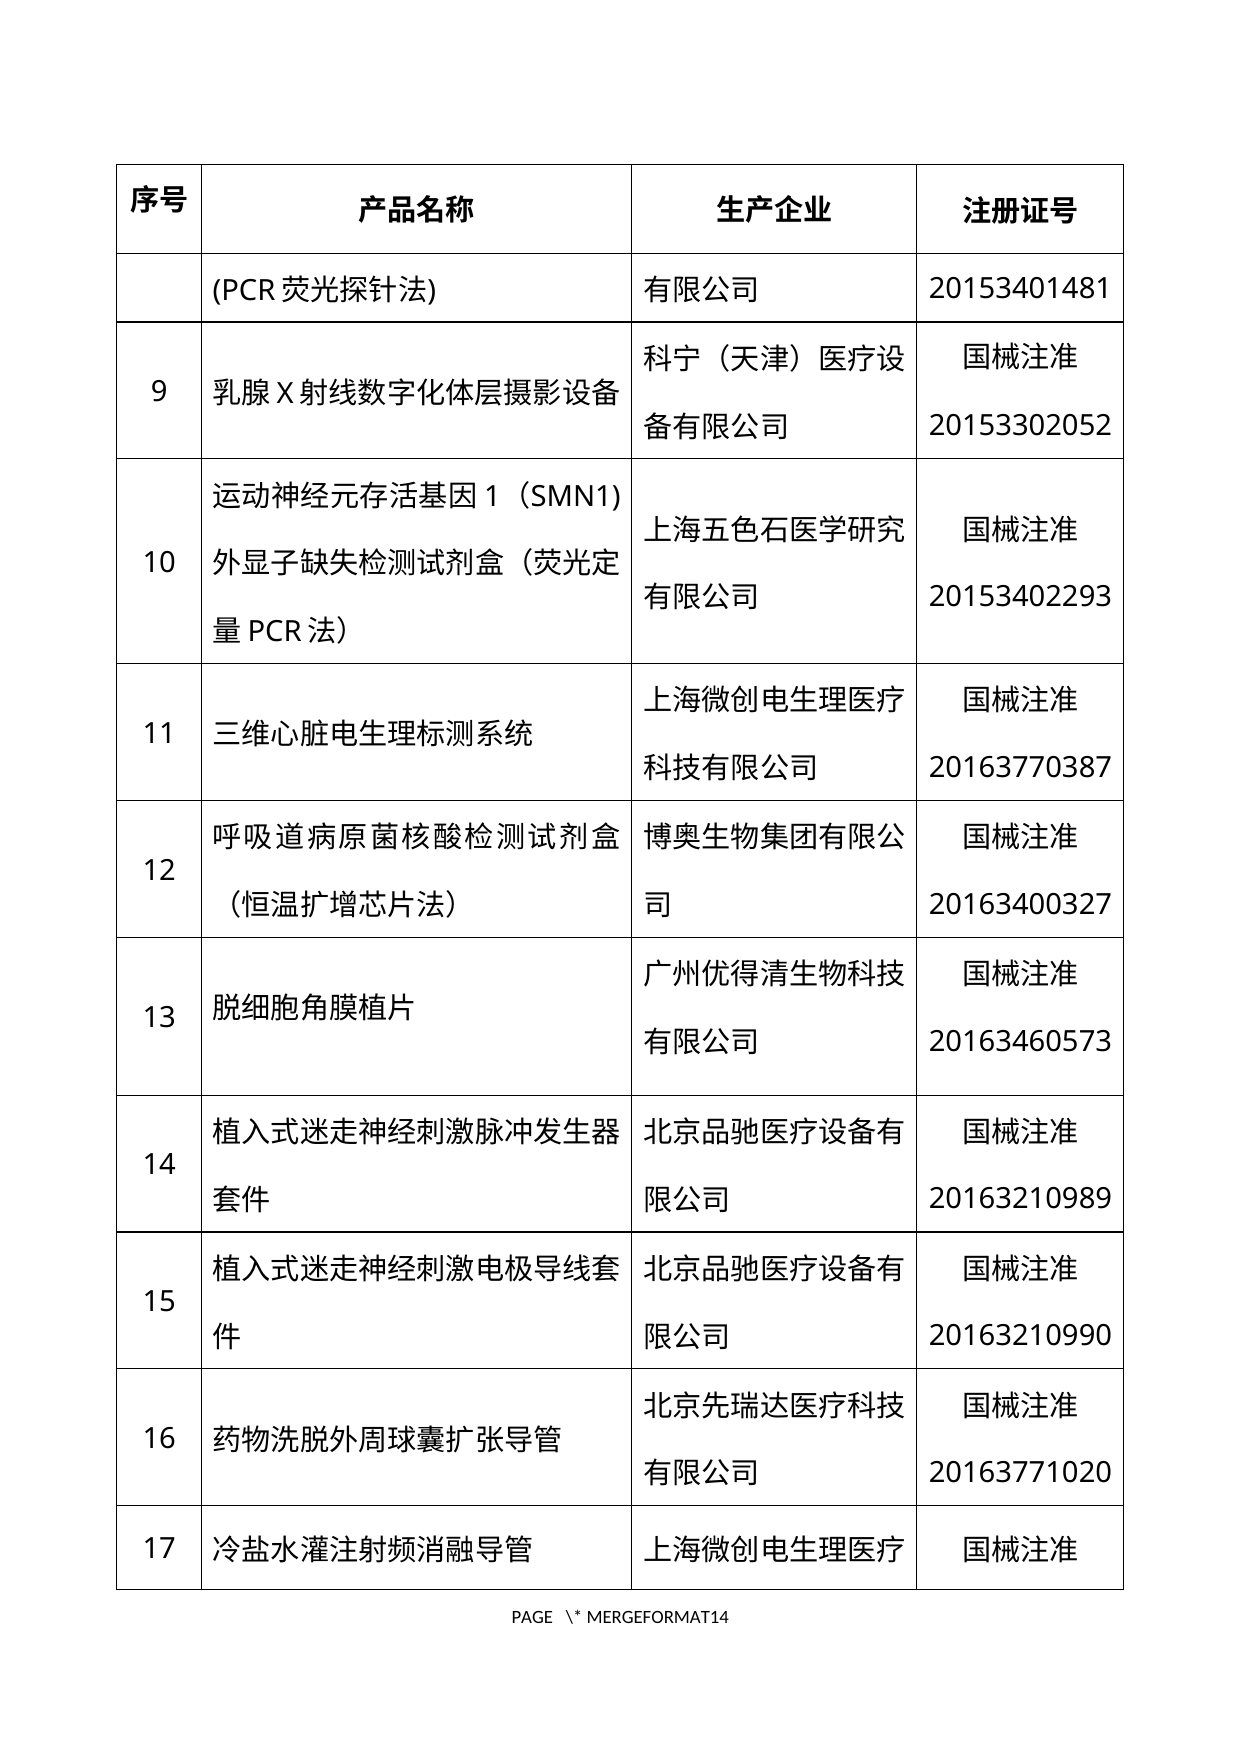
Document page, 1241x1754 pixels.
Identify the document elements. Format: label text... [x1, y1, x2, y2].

table_cell 13 [117, 938, 201, 1094]
table_cell 16 [117, 1369, 201, 1505]
table_cell 国械注准20163771020 [917, 1369, 1123, 1505]
table_cell 国械注准20153401481 [917, 254, 1123, 321]
table_cell 药物洗脱外周球囊扩张导管 [202, 1369, 631, 1505]
table_cell 博尔诚（北京）科技有限公司 [632, 254, 916, 321]
table_cell 17 [117, 1506, 201, 1589]
table_cell 北京品驰医疗设备有限公司 [632, 1096, 916, 1231]
table_cell 脱细胞角膜植片 [202, 938, 631, 1094]
table_cell 10 [117, 459, 201, 663]
table_cell 国械注准20153302052 [917, 323, 1123, 458]
table_cell 北京先瑞达医疗科技有限公司 [632, 1369, 916, 1505]
table_cell 植入式迷走神经刺激电极导线套件 [202, 1233, 631, 1368]
table_cell 北京品驰医疗设备有限公司 [632, 1233, 916, 1368]
table_cell 广州优得清生物科技有限公司 [632, 938, 916, 1094]
table_header 注册证号 [917, 165, 1123, 252]
table_cell 上海微创电生理医疗科技有限公司 [632, 664, 916, 800]
table_cell 国械注准20163210990 [917, 1233, 1123, 1368]
table_cell 11 [117, 664, 201, 800]
table_cell 上海五色石医学研究有限公司 [632, 459, 916, 663]
table_cell 乳腺X射线数字化体层摄影设备 [202, 323, 631, 458]
table_cell 9 [117, 323, 201, 458]
table_cell 上海微创电生理医疗科技有限公司 [632, 1506, 916, 1589]
table_cell 15 [117, 1233, 201, 1368]
table_cell 国械注准20163770387 [917, 664, 1123, 800]
table_header 生产企业 [632, 165, 916, 252]
table_cell 国械注准20153402293 [917, 459, 1123, 663]
table_cell 国械注准20163771040 [917, 1506, 1123, 1589]
table_cell 冷盐水灌注射频消融导管 [202, 1506, 631, 1589]
table_cell 国械注准20163400327 [917, 801, 1123, 937]
table_cell 12 [117, 801, 201, 937]
table_cell 8 [117, 254, 201, 321]
table_cell 14 [117, 1096, 201, 1231]
table_cell 植入式迷走神经刺激脉冲发生器套件 [202, 1096, 631, 1231]
table_cell 国械注准20163460573 [917, 938, 1123, 1094]
table_cell 博奥生物集团有限公司 [632, 801, 916, 937]
table_cell 呼吸道病原菌核酸检测试剂盒（恒温扩增芯片法） [202, 801, 631, 937]
table_cell 运动神经元存活基因1（SMN1)外显子缺失检测试剂盒（荧光定量PCR法） [202, 459, 631, 663]
table_cell 三维心脏电生理标测系统 [202, 664, 631, 800]
table_header 产品名称 [202, 165, 631, 252]
table_header 序号 [117, 165, 201, 252]
table_cell Septin9基因甲基化检测试剂盒(PCR荧光探针法) [202, 254, 631, 321]
table_cell 科宁（天津）医疗设备有限公司 [632, 323, 916, 458]
table_cell 国械注准20163210989 [917, 1096, 1123, 1231]
